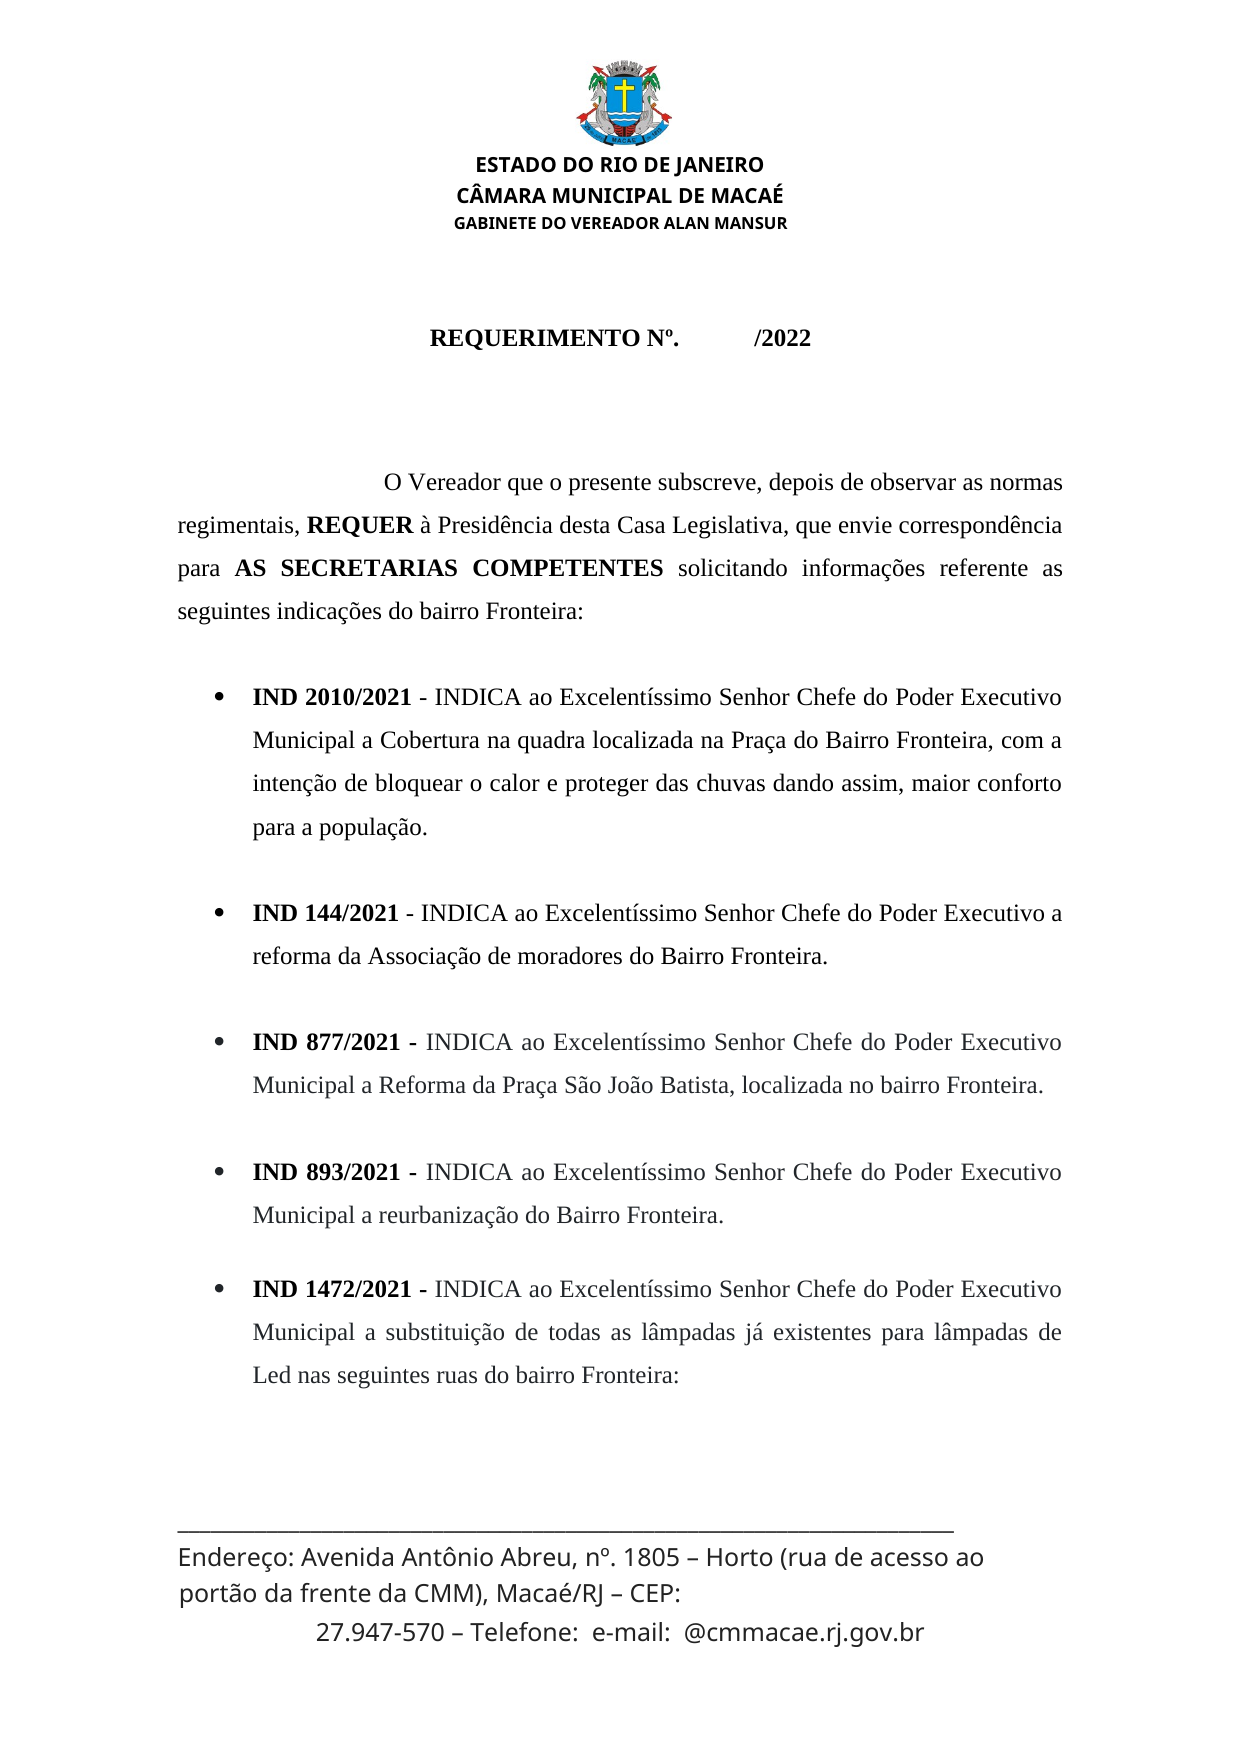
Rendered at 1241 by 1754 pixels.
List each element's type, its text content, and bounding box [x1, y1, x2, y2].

subtitle REQUERIMENTO Nº. /2022 [178, 323, 1063, 352]
list IND 893/2021 - INDICA ao Excelentíssimo Senhor Chefe do Poder Executivo Municipal a reurbanização do Bairro Fronteira. [215, 1157, 1063, 1228]
picture [575, 59, 673, 149]
list IND 1472/2021 - INDICA ao Excelentíssimo Senhor Chefe do Poder Executivo Municipal a substituição de todas as lâmpadas já existentes para lâmpadas de Led nas seguintes ruas do bairro Fronteira: [215, 1274, 1063, 1389]
list IND 144/2021 - INDICA ao Excelentíssimo Senhor Chefe do Poder Executivo a reforma da Associação de moradores do Bairro Fronteira. [215, 898, 1063, 970]
text O Vereador que o presente subscreve, depois de observar as normas regimentais, REQUER à Presidência desta Casa Legislativa, que envie correspondência para AS SECRETARIAS COMPETENTES solicitando informações referente as seguintes indicações do bairro Fronteira: [177, 467, 1063, 625]
list IND 2010/2021 - INDICA ao Excelentíssimo Senhor Chefe do Poder Executivo Municipal a Cobertura na quadra localizada na Praça do Bairro Fronteira, com a intenção de bloquear o calor e proteger das chuvas dando assim, maior conforto para a população. [215, 682, 1063, 840]
list IND 877/2021 - INDICA ao Excelentíssimo Senhor Chefe do Poder Executivo Municipal a Reforma da Praça São João Batista, localizada no bairro Fronteira. [215, 1027, 1063, 1099]
text GABINETE DO VEREADOR ALAN MANSUR [178, 212, 1063, 234]
text CÂMARA MUNICIPAL DE MACAÉ [177, 181, 1063, 209]
text ESTADO DO RIO DE JANEIRO [177, 150, 1062, 179]
